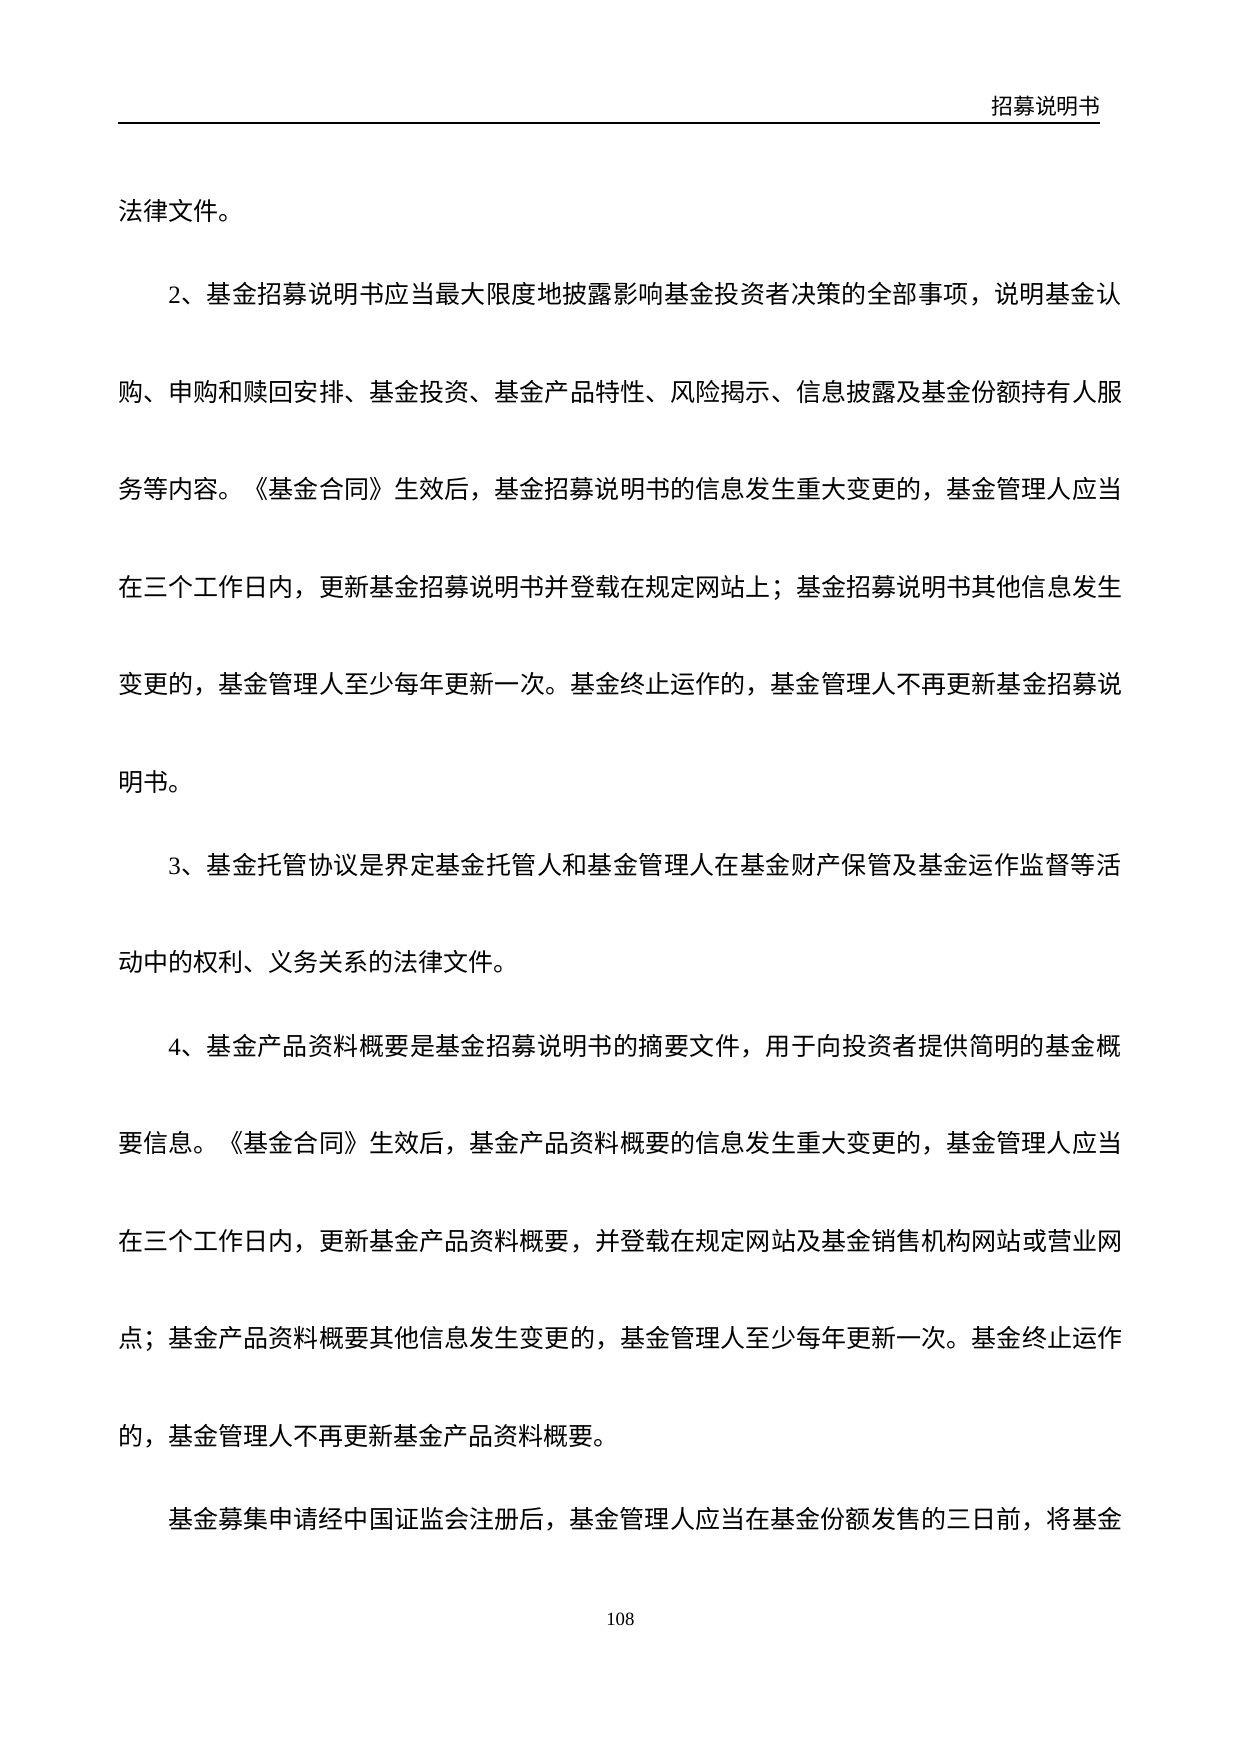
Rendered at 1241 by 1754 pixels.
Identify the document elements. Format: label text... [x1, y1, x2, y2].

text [118, 177, 1122, 242]
text 2、基金招募说明书应当最大限度地披露影响基金投资者决策的全部事项，说明基金认购、申购和赎回安排、基金投资、基金产品特性、风险揭示、信息披露及基金份额持有人服务等内容。《基金合同》生效后，基金招募说明书的信息发生重大变更的，基金管理人应当在三个工作日内，更新基金招募说明书并登载在规定网站上；基金招募说明书其他信息发生变更的，基金管理人至少每年更新一次。基金终止运作的，基金管理人不再更新基金招募说明书。 [118, 260, 1122, 813]
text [118, 1485, 1122, 1550]
text 4、基金产品资料概要是基金招募说明书的摘要文件，用于向投资者提供简明的基金概要信息。《基金合同》生效后，基金产品资料概要的信息发生重大变更的，基金管理人应当在三个工作日内，更新基金产品资料概要，并登载在规定网站及基金销售机构网站或营业网点；基金产品资料概要其他信息发生变更的，基金管理人至少每年更新一次。基金终止运作的，基金管理人不再更新基金产品资料概要。 [118, 1012, 1122, 1467]
text 3、基金托管协议是界定基金托管人和基金管理人在基金财产保管及基金运作监督等活动中的权利、义务关系的法律文件。 [118, 831, 1122, 993]
